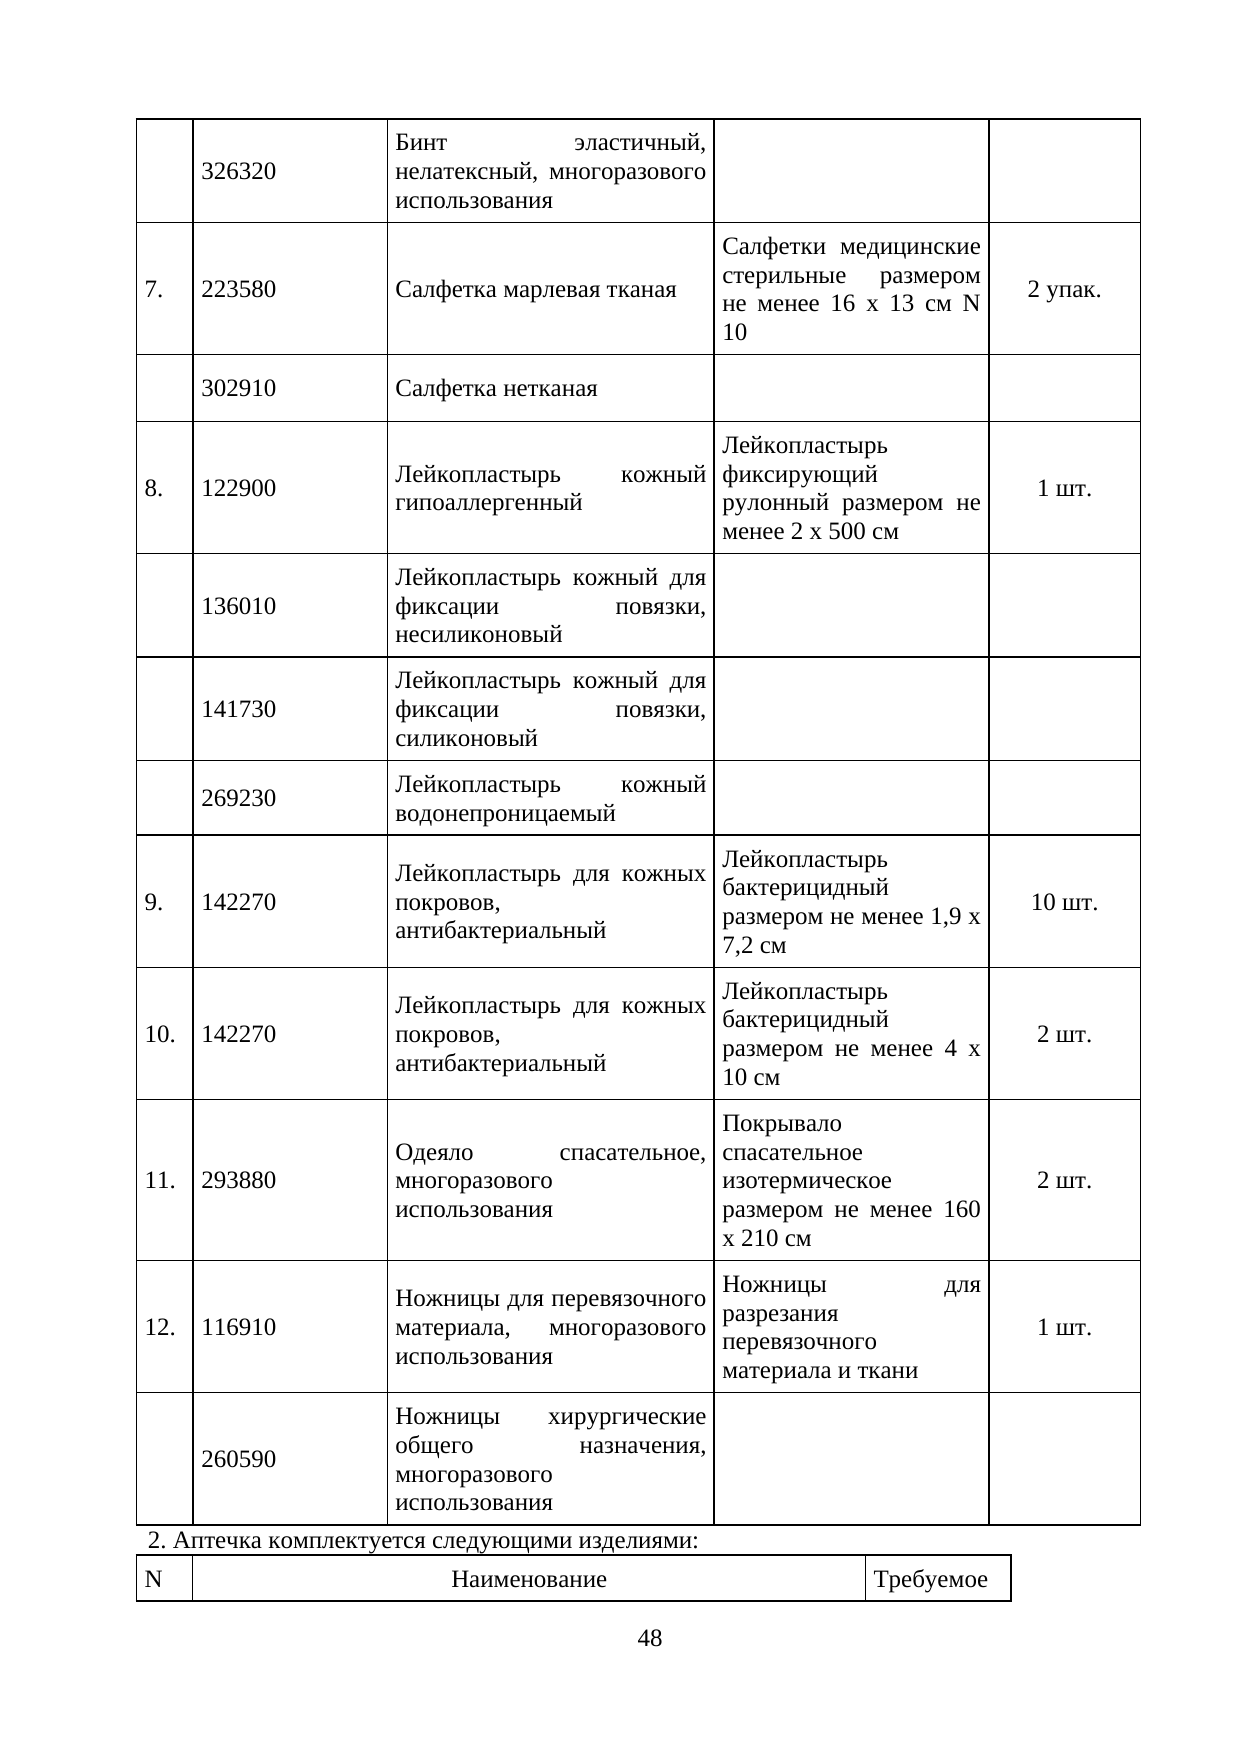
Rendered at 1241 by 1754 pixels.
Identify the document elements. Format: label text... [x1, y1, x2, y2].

table_cell Одеяло спасательное, многоразового использования [388, 1100, 713, 1259]
table_cell 10 шт. [990, 836, 1140, 966]
table_cell Лейкопластырь кожный для фиксации повязки, несиликоновый [388, 554, 713, 656]
table_cell [137, 761, 192, 834]
table_cell Салфетка нетканая [388, 355, 713, 421]
table_cell 302910 [194, 355, 387, 421]
table_cell 141730 [194, 658, 387, 759]
table_cell 269230 [194, 761, 387, 834]
table_cell [137, 554, 192, 656]
table_cell [715, 554, 988, 656]
table_cell Лейкопластырь кожный водонепроницаемый [388, 761, 713, 834]
table_cell Покрывало спасательное изотермическое размером не менее 160 x 210 см [715, 1100, 988, 1259]
table_cell [137, 120, 192, 222]
table_cell [990, 355, 1140, 421]
table_cell 122900 [194, 422, 387, 553]
table_cell Лейкопластырь кожный гипоаллергенный [388, 422, 713, 553]
table_cell 11. [137, 1100, 192, 1259]
table_cell Ножницы для разрезания перевязочного материала и ткани [715, 1261, 988, 1392]
table_cell 2 упак. [990, 223, 1140, 354]
table_header N п/п [137, 1556, 192, 1600]
table_cell Ножницы для перевязочного материала, многоразового использования [388, 1261, 713, 1392]
table_cell Лейкопластырь кожный для фиксации повязки, силиконовый [388, 658, 713, 759]
table_cell [715, 355, 988, 421]
table_cell Лейкопластырь бактерицидный размером не менее 4 x 10 см [715, 968, 988, 1099]
table_cell 142270 [194, 836, 387, 966]
table_cell 116910 [194, 1261, 387, 1392]
table_cell 1 шт. [990, 422, 1140, 553]
table_cell Лейкопластырь для кожных покровов, антибактериальный [388, 968, 713, 1099]
table_cell [137, 658, 192, 759]
table_cell 12. [137, 1261, 192, 1392]
table_cell 1 шт. [990, 1261, 1140, 1392]
table_cell 7. [137, 223, 192, 354]
table_header Наименование [193, 1556, 865, 1600]
table_cell [715, 761, 988, 834]
table_cell Салфетки медицинские стерильные размером не менее 16 x 13 см N 10 [715, 223, 988, 354]
table_cell [990, 658, 1140, 759]
table_cell 2 шт. [990, 968, 1140, 1099]
table_cell [715, 120, 988, 222]
table_cell [990, 554, 1140, 656]
table_cell 8. [137, 422, 192, 553]
table_cell 9. [137, 836, 192, 966]
table_cell [137, 1393, 192, 1524]
table_cell [715, 658, 988, 759]
table_cell Салфетка марлевая тканая [388, 223, 713, 354]
table_cell Лейкопластырь для кожных покровов, антибактериальный [388, 836, 713, 966]
table_cell [715, 1393, 988, 1524]
table_cell 10. [137, 968, 192, 1099]
table_cell 136010 [194, 554, 387, 656]
text 2. Аптечка комплектуется следующими изделиями: [148, 1526, 1152, 1554]
table_cell [137, 355, 192, 421]
table_cell [990, 1393, 1140, 1524]
table_cell Лейкопластырь фиксирующий рулонный размером не менее 2 x 500 см [715, 422, 988, 553]
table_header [866, 1556, 1010, 1600]
table_cell 142270 [194, 968, 387, 1099]
table_cell [990, 761, 1140, 834]
table_cell 260590 [194, 1393, 387, 1524]
table_cell Бинт эластичный, нелатексный, многоразового использования [388, 120, 713, 222]
table_cell 326320 [194, 120, 387, 222]
table_cell [990, 120, 1140, 222]
table_cell 2 шт. [990, 1100, 1140, 1259]
table_cell Лейкопластырь бактерицидный размером не менее 1,9 x 7,2 см [715, 836, 988, 966]
table_cell 223580 [194, 223, 387, 354]
table_cell 293880 [194, 1100, 387, 1259]
table_cell Ножницы хирургические общего назначения, многоразового использования [388, 1393, 713, 1524]
